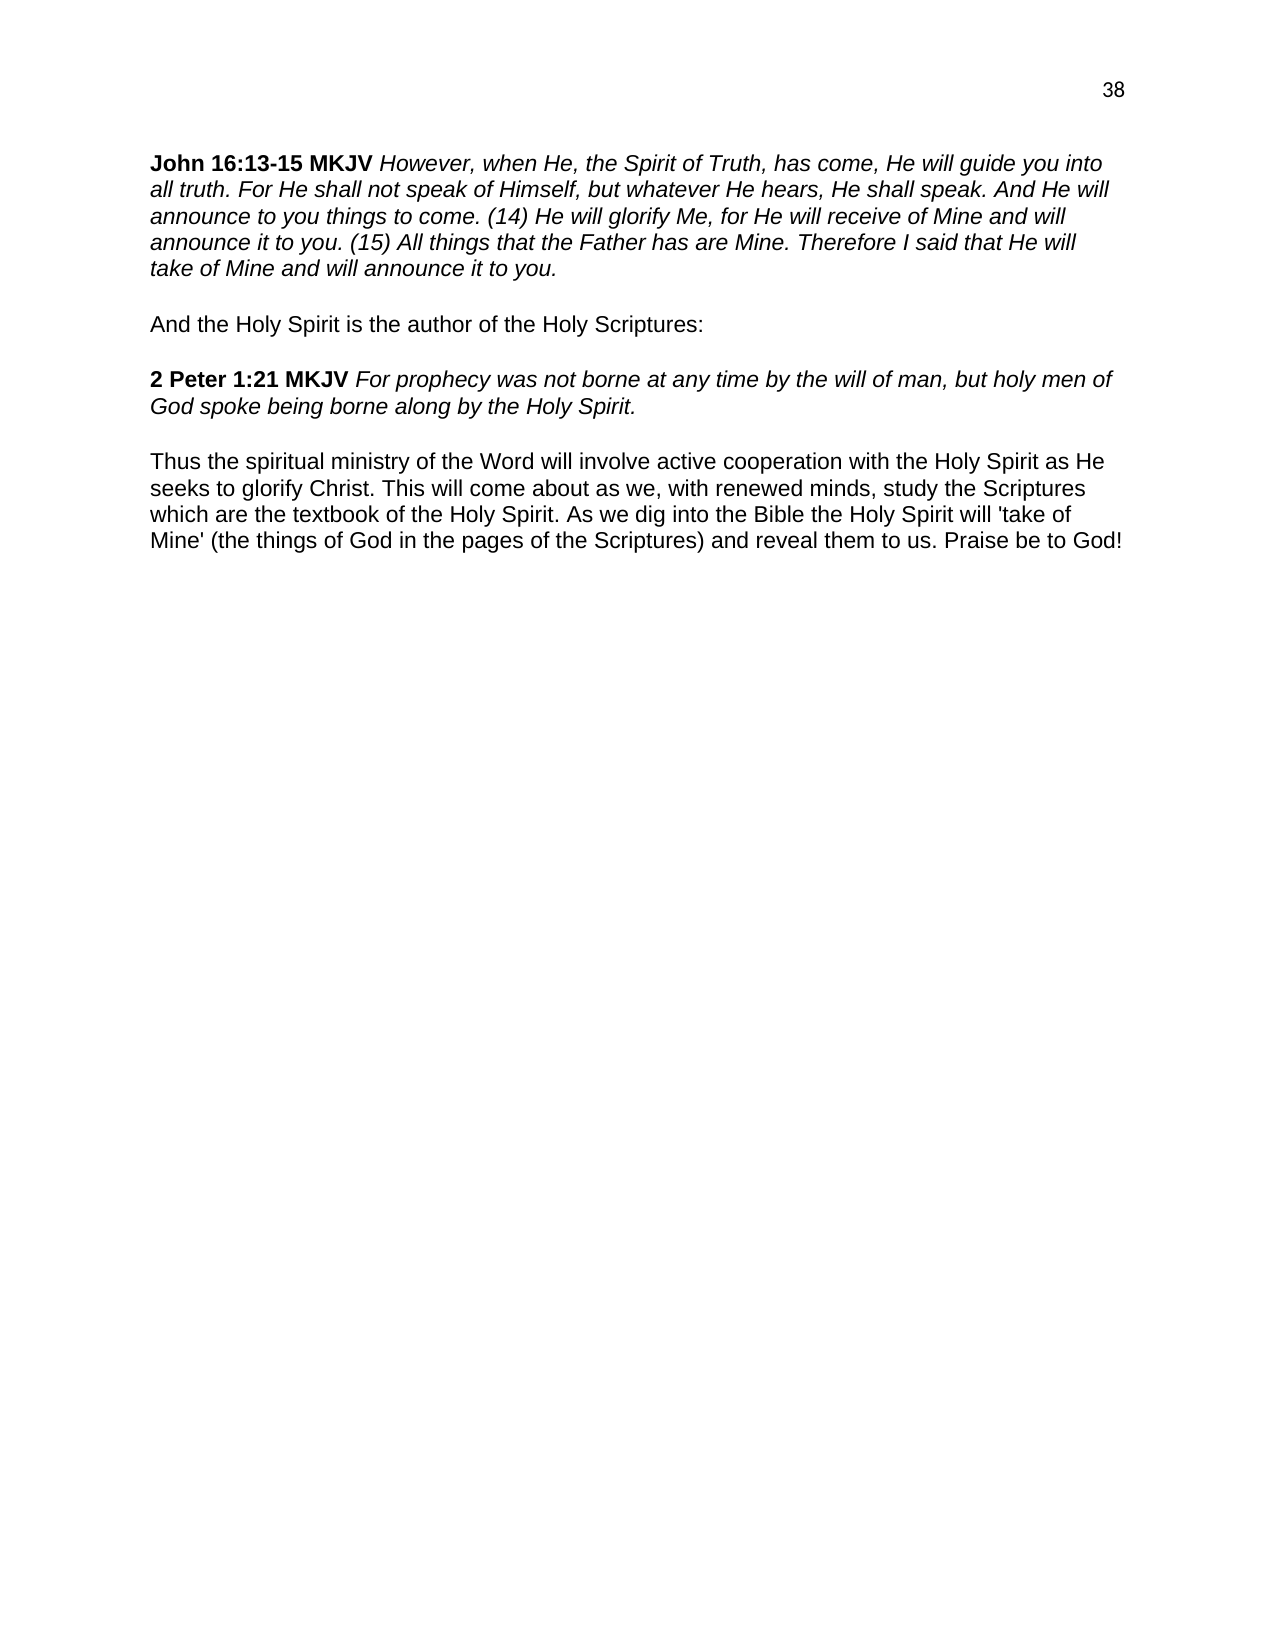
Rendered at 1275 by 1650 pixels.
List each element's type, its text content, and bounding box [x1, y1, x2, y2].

text And the Holy Spirit is the author of the Holy Scriptures: [150, 311, 1125, 337]
text 2 Peter 1:21 MKJV For prophecy was not borne at any time by the will of man, but holy men of God spoke being borne along by the Holy Spirit. [150, 366, 1125, 419]
text John 16:13-15 MKJV However, when He, the Spirit of Truth, has come, He will guide you into all truth. For He shall not speak of Himself, but whatever He hears, He shall speak. And He will announce to you things to come. (14) He will glorify Me, for He will receive of Mine and will announce it to you. (15) All things that the Father has are Mine. Therefore I said that He will take of Mine and will announce it to you. [150, 150, 1125, 282]
text Thus the spiritual ministry of the Word will involve active cooperation with the Holy Spirit as He seeks to glorify Christ. This will come about as we, with renewed minds, study the Scriptures which are the textbook of the Holy Spirit. As we dig into the Bible the Holy Spirit will 'take of Mine' (the things of God in the pages of the Scriptures) and reveal them to us. Praise be to God! [150, 448, 1125, 554]
